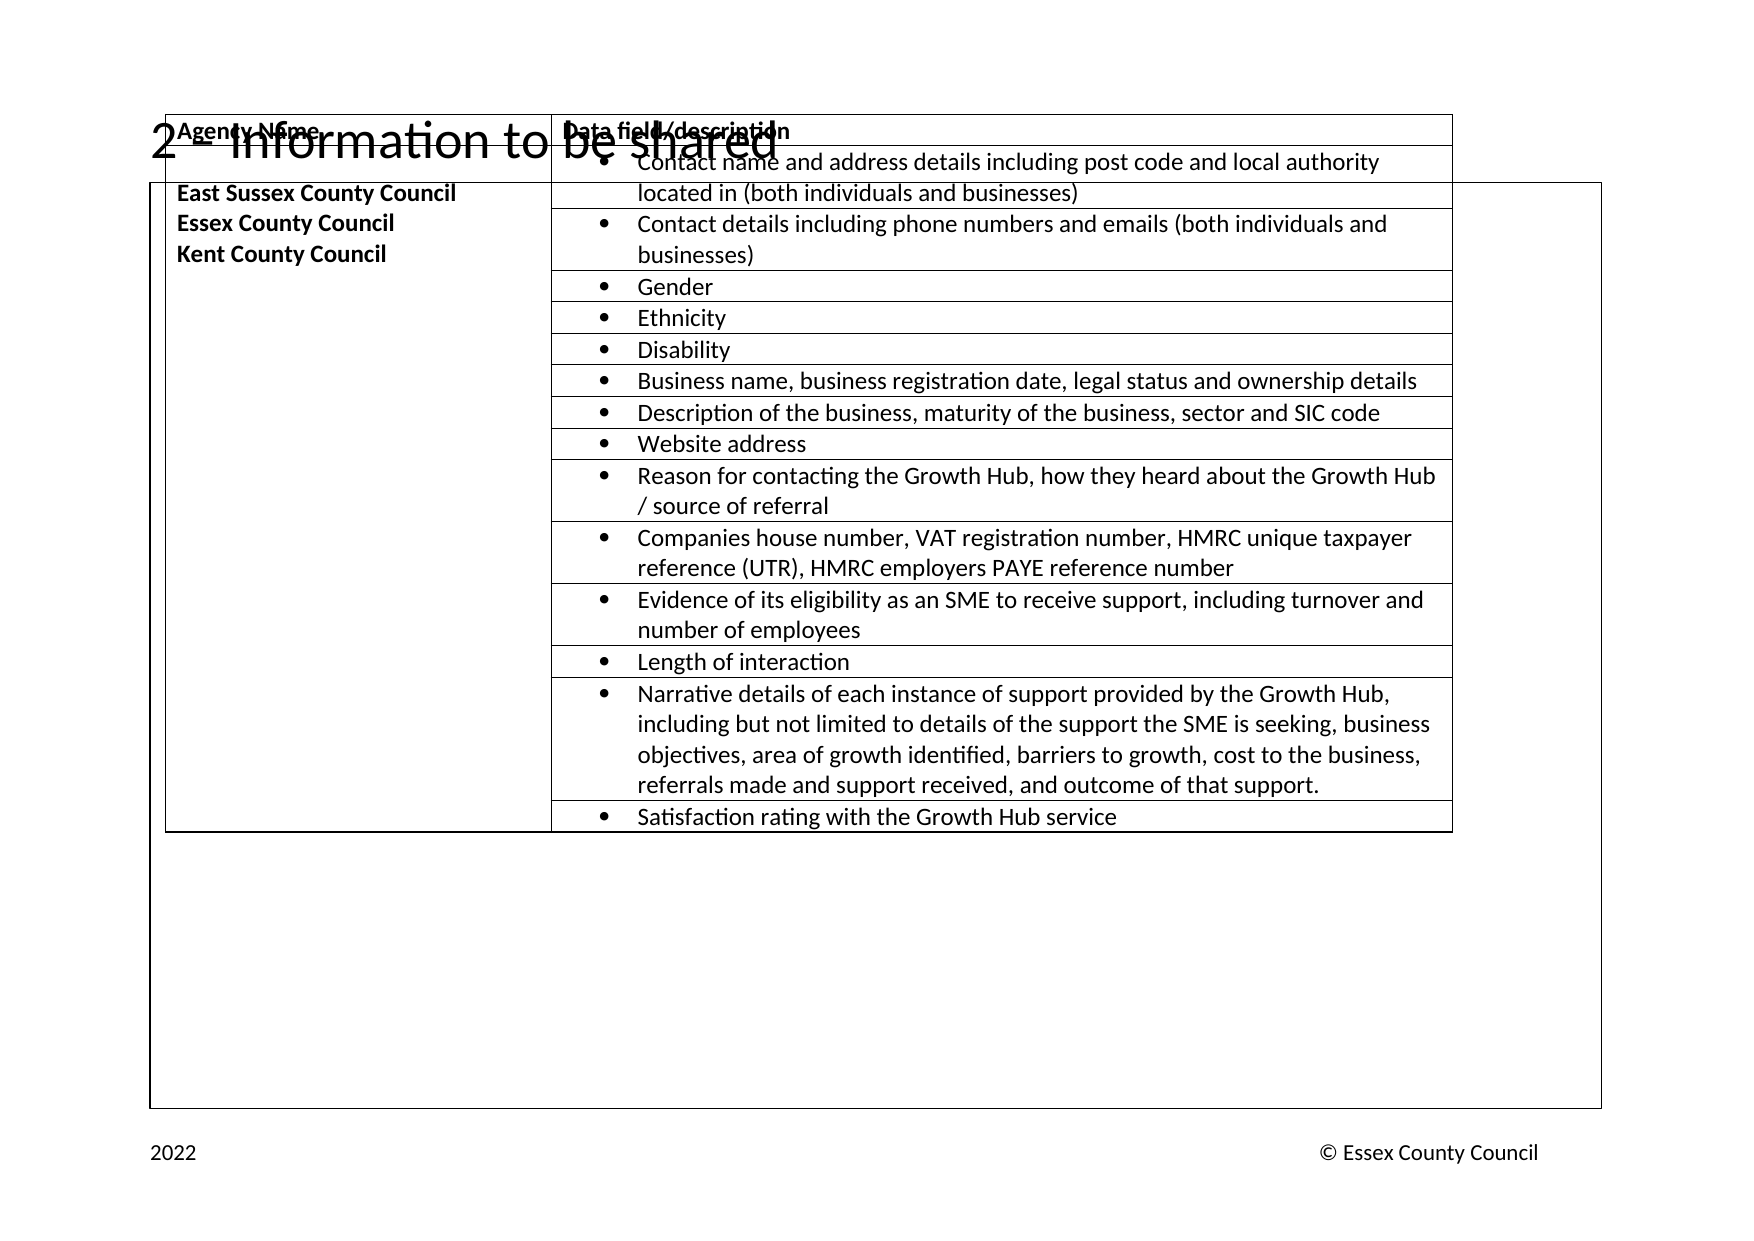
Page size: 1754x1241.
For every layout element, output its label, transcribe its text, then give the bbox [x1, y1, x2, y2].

list 2 – Information to be shared [150, 106, 1604, 1111]
